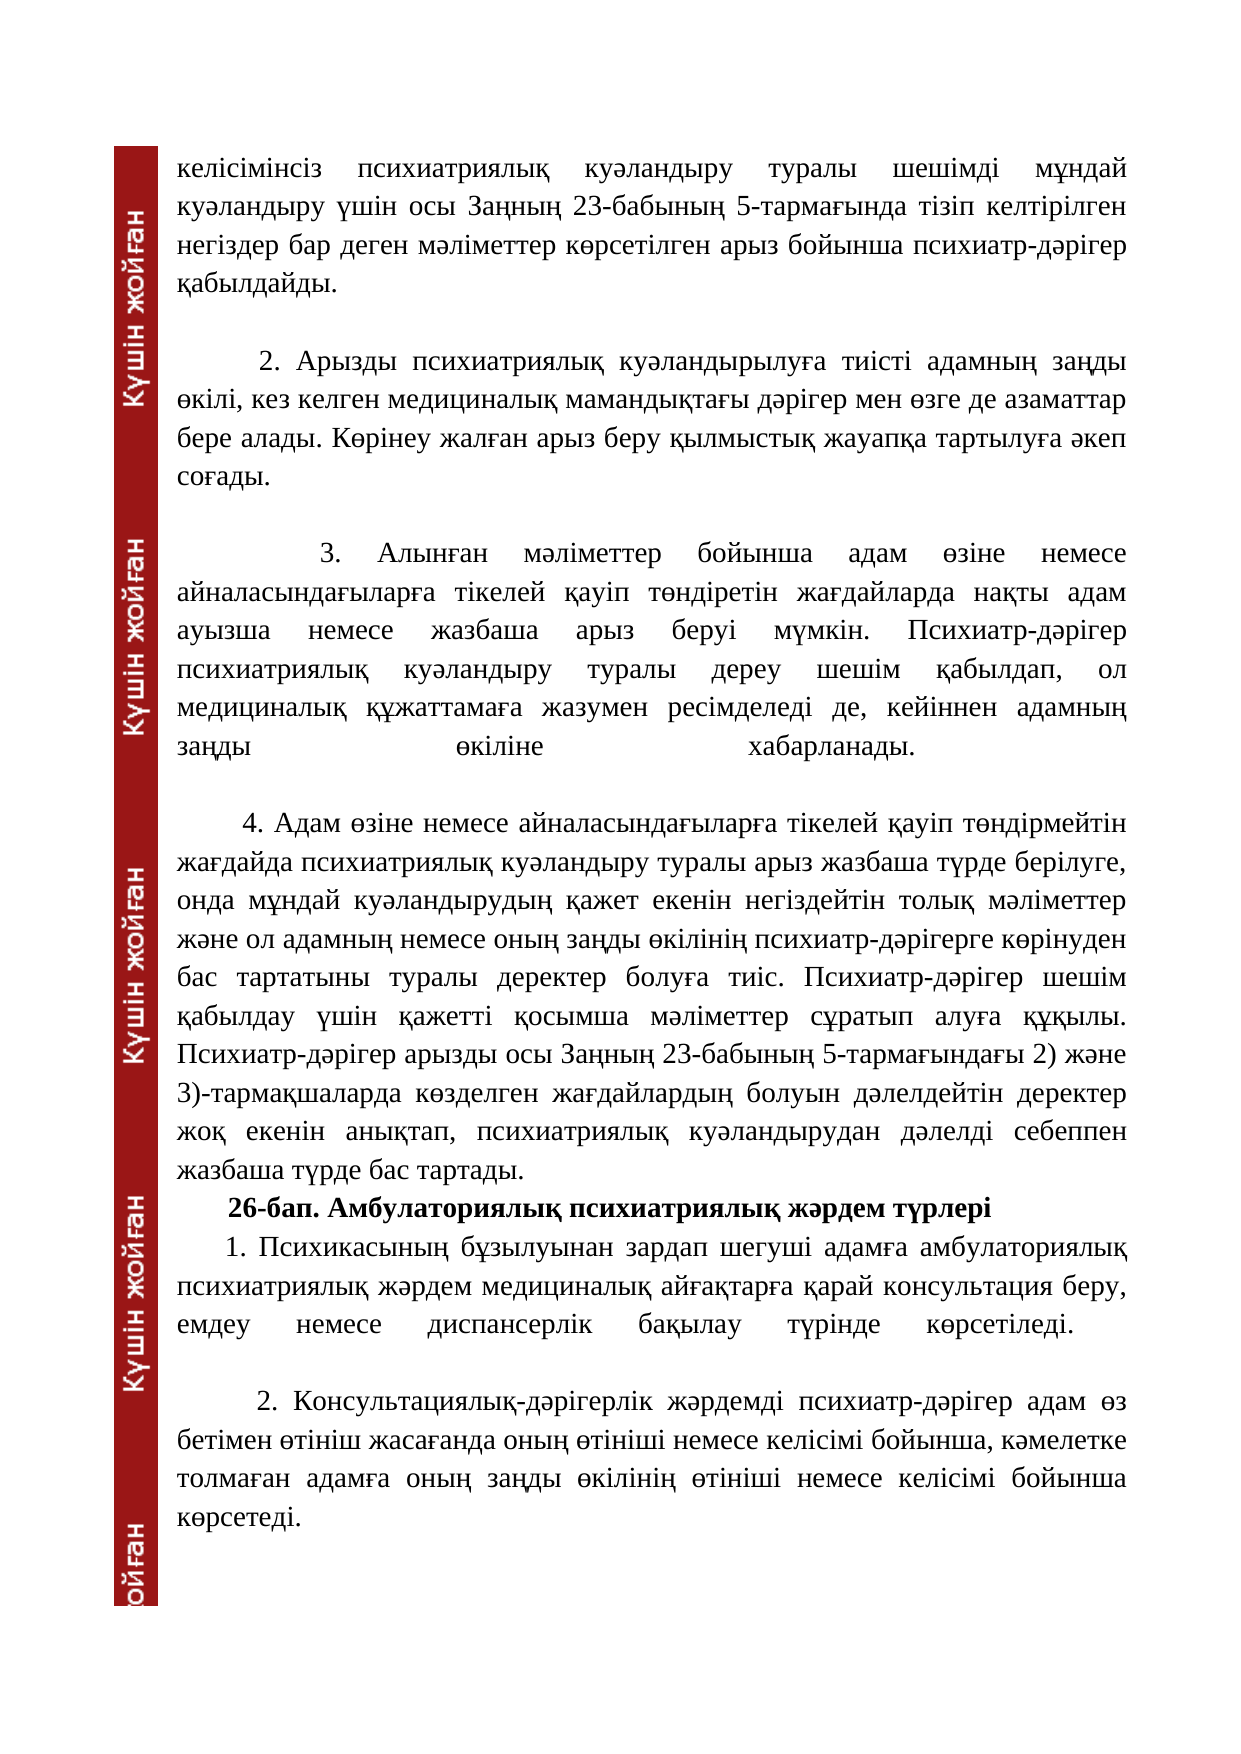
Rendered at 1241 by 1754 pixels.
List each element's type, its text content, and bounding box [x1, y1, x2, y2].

picture [114, 800, 158, 805]
text 2. Арызды психиатриялық куәландырылуға тиiстi адамның заңды өкiлi, кез келген медициналық мамандықтағы дәрiгер мен өзге де азаматтар бере алады. Көрiнеу жалған арыз беру қылмыстық жауапқа тартылуға әкеп соғады. [112, 343, 1128, 530]
picture [114, 530, 158, 535]
picture [114, 1186, 158, 1191]
picture [114, 338, 158, 343]
picture [114, 1378, 158, 1383]
picture [114, 146, 158, 150]
text 1. Психикасының бұзылуынан зардап шегушi адамға амбулаториялық психиатриялық жәрдем медициналық айғақтарға қарай консультация беру, емдеу немесе диспансерлiк бақылау түрiнде көрсетiледi. [112, 1229, 1128, 1378]
text 4. Адам өзiне немесе айналасындағыларға тiкелей қауiп төндiрмейтiн жағдайда психиатриялық куәландыру туралы арыз жазбаша түрде берiлуге, онда мұндай куәландырудың қажет екенiн негiздейтiн толық мәлiметтер және ол адамның немесе оның заңды өкiлiнiң психиатр-дәрiгерге көрiнуден бас тартатыны туралы деректер болуға тиiс. Психиатр-дәрiгер шешiм қабылдау үшiн қажеттi қосымша мәлiметтер сұратып алуға құқылы. Психиатр-дәрiгер арызды осы Заңның 23-бабының 5-тармағындағы 2) және 3)-тармақшаларда көзделген жағдайлардың болуын дәлелдейтiн деректер жоқ екенiн анықтап, психиатриялық куәландырудан дәлелдi себеппен жазбаша түрде бас тартады. [112, 805, 1128, 1186]
text 26-бап. Амбулаториялық психиатриялық жәрдем түрлерi [112, 1191, 1128, 1224]
text 2. Консультациялық-дәрiгерлiк жәрдемдi психиатр-дәрiгер адам өз бетiмен өтiнiш жасағанда оның өтiнiшi немесе келiсiмi бойынша, кәмелетке толмаған адамға оның заңды өкiлiнiң өтiнiшi немесе келiсiмi бойынша көрсетедi. [112, 1383, 1128, 1571]
text 3. Алынған мәлiметтер бойынша адам өзiне немесе айналасындағыларға тiкелей қауiп төндiретiн жағдайларда нақты адам ауызша немесе жазбаша арыз беруi мүмкiн. Психиатр-дәрiгер психиатриялық куәландыру туралы дереу шешiм қабылдап, ол медициналық құжаттамаға жазумен ресiмделедi де, кейiннен адамның заңды өкiлiне хабарланады. [112, 535, 1128, 800]
picture [114, 1571, 158, 1606]
picture [114, 1224, 158, 1229]
